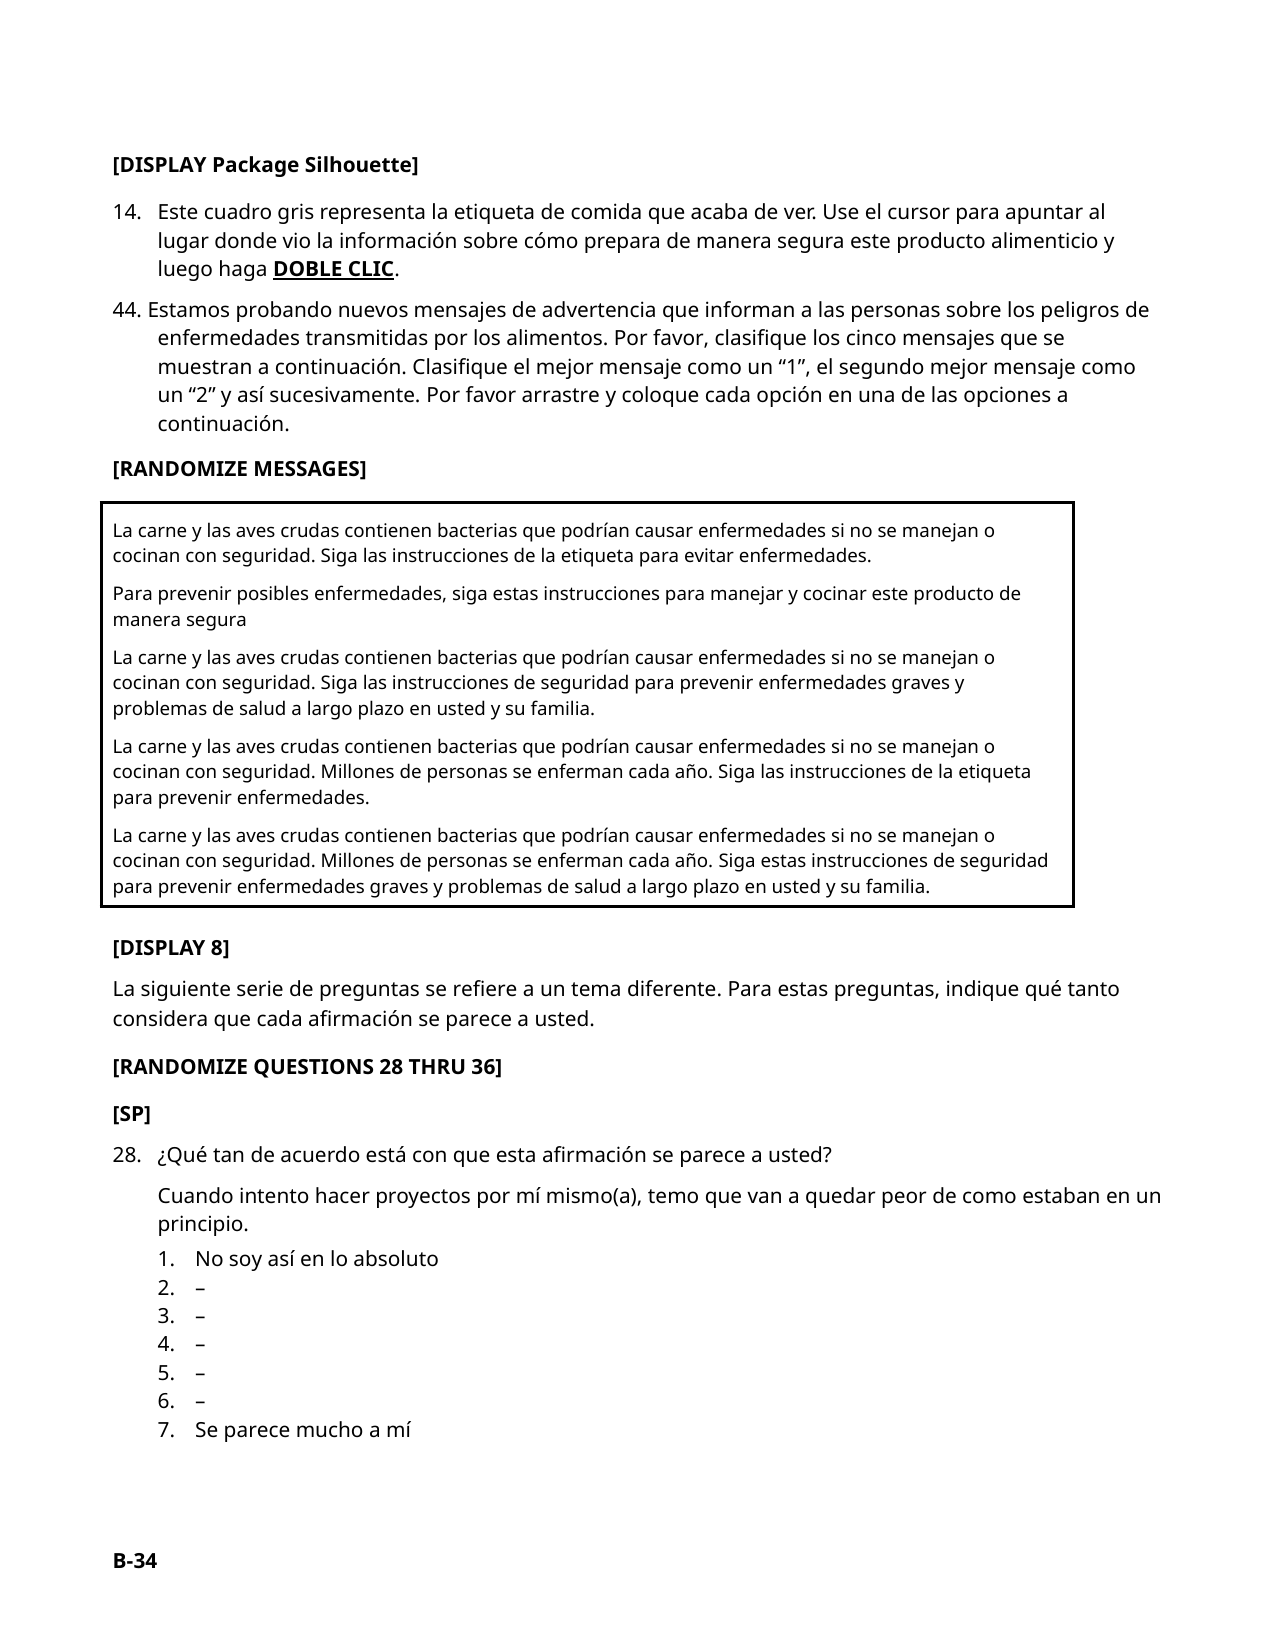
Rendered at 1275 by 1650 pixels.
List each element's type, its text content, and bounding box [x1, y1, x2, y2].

text 44. Estamos probando nuevos mensajes de advertencia que informan a las personas sobre los peligros de enfermedades transmitidas por los alimentos. Por favor, clasifique los cinco mensajes que se muestran a continuación. Clasifique el mejor mensaje como un “1”, el segundo mejor mensaje como un “2” y así sucesivamente. Por favor arrastre y coloque cada opción en una de las opciones a continuación. [112, 295, 1162, 437]
table_header La carne y las aves crudas contienen bacterias que podrían causar enfermedades si no se manejan o cocinan con seguridad. Siga las instrucciones de la etiqueta para evitar enfermedades. Para prevenir posibles enfermedades, siga estas instrucciones para manejar y cocinar este producto de manera segura La carne y las aves crudas contienen bacterias que podrían causar enfermedades si no se manejan o cocinan con seguridad. Siga las instrucciones de seguridad para prevenir enfermedades graves y problemas de salud a largo plazo en usted y su familia. La carne y las aves crudas contienen bacterias que podrían causar enfermedades si no se manejan o cocinan con seguridad. Millones de personas se enferman cada año. Siga las instrucciones de la etiqueta para prevenir enfermedades. La carne y las aves crudas contienen bacterias que podrían causar enfermedades si no se manejan o cocinan con seguridad. Millones de personas se enferman cada año. Siga estas instrucciones de seguridad para prevenir enfermedades graves y problemas de salud a largo plazo en usted y su familia. [103, 504, 1072, 905]
text [SP] [112, 1099, 1162, 1128]
text 3. – [157, 1301, 1162, 1329]
subtitle [DISPLAY 8] [112, 933, 1162, 961]
subtitle [DISPLAY Package Silhouette] [112, 150, 1162, 178]
text 5. – [157, 1358, 1162, 1386]
text 4. – [157, 1329, 1162, 1358]
text 7. Se parece mucho a mí [157, 1415, 1162, 1443]
text 28. ¿Qué tan de acuerdo está con que esta afirmación se parece a usted? [112, 1140, 1162, 1168]
text La siguiente serie de preguntas se refiere a un tema diferente. Para estas preguntas, indique qué tanto considera que cada afirmación se parece a usted. [112, 974, 1162, 1033]
text 6. – [157, 1386, 1162, 1415]
text 1. No soy así en lo absoluto [157, 1244, 1162, 1273]
text Cuando intento hacer proyectos por mí mismo(a), temo que van a quedar peor de como estaban en un principio. [157, 1181, 1162, 1238]
subtitle [RANDOMIZE QUESTIONS 28 THRU 36] [112, 1052, 1162, 1080]
subtitle [RANDOMIZE MESSAGES] [112, 454, 1162, 482]
text 2. – [157, 1273, 1162, 1301]
text 14. Este cuadro gris representa la etiqueta de comida que acaba de ver. Use el cursor para apuntar al lugar donde vio la información sobre cómo prepara de manera segura este producto alimenticio y luego haga DOBLE CLIC. [112, 197, 1162, 283]
